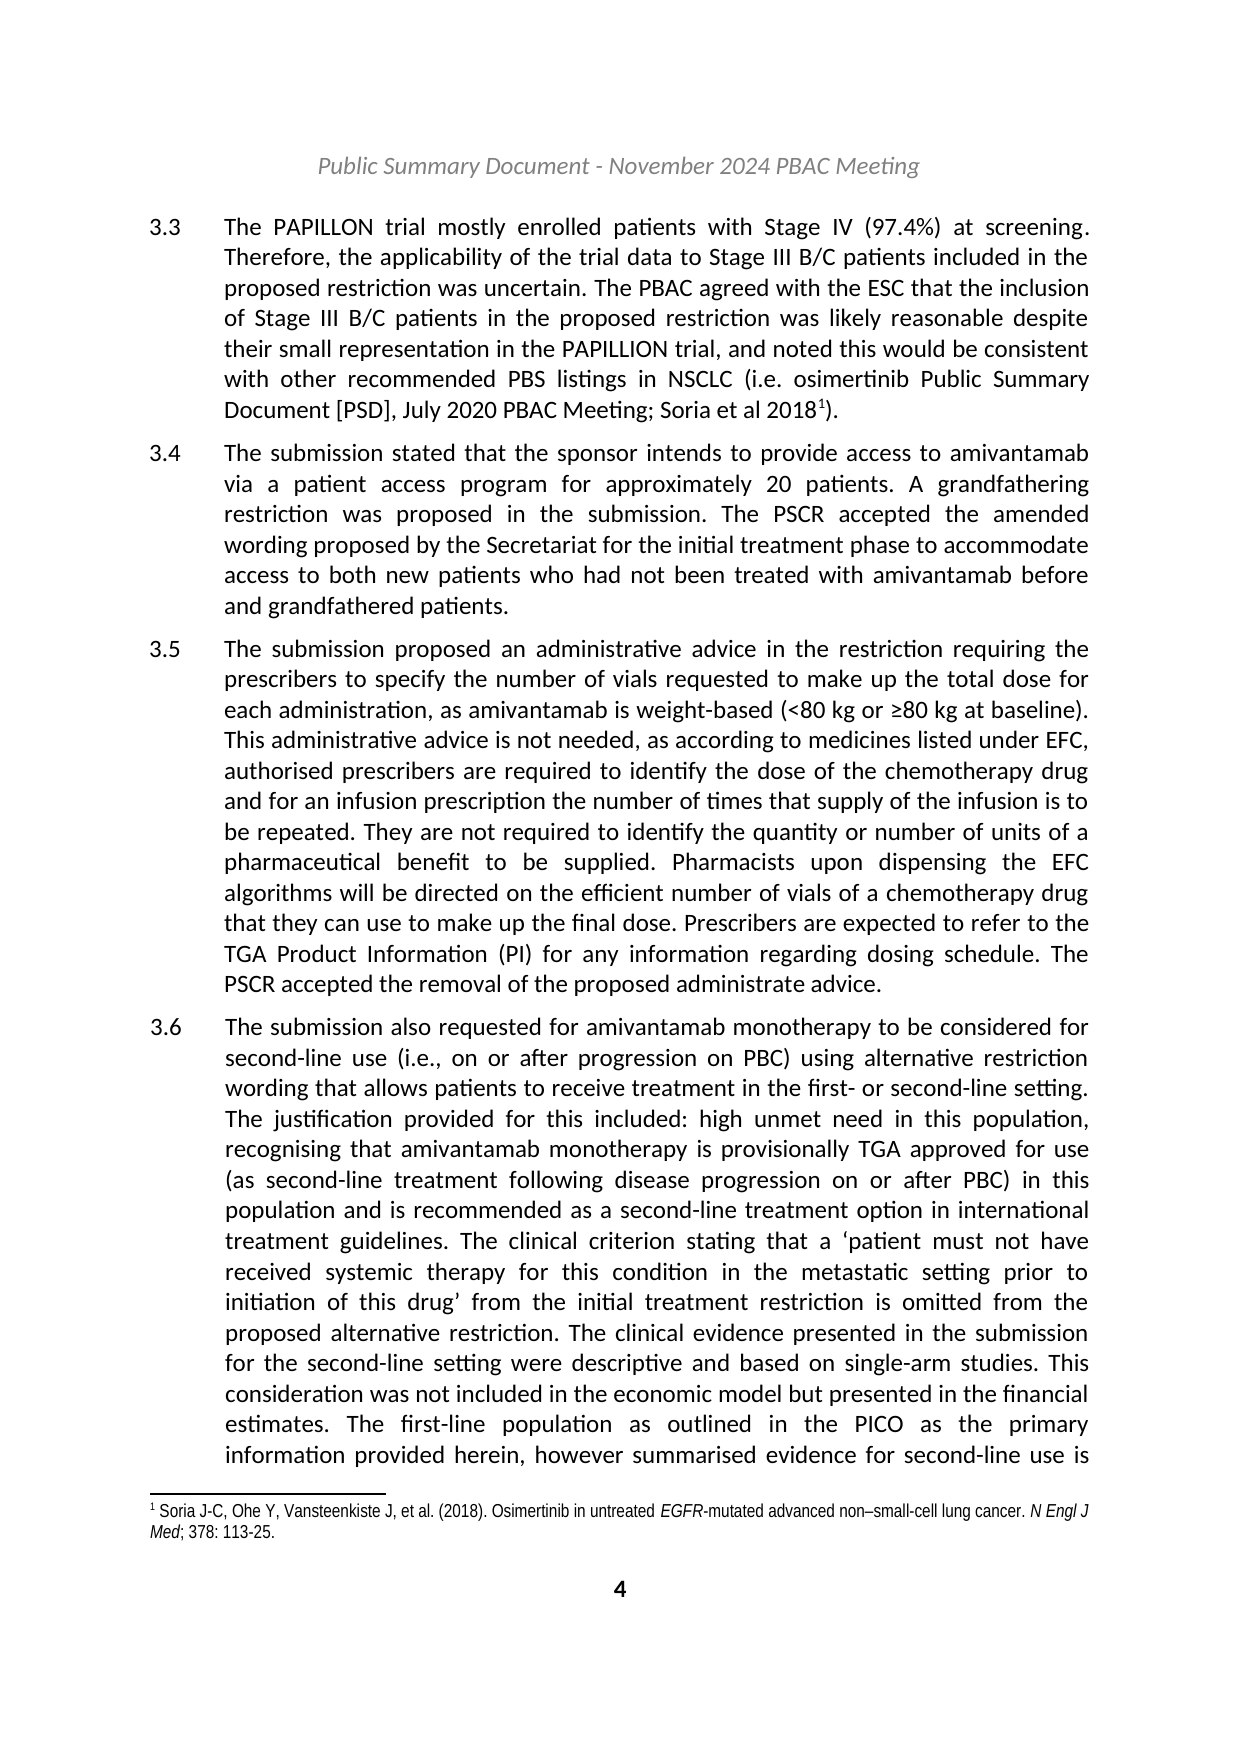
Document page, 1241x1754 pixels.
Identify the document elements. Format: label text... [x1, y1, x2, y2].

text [150, 1012, 1090, 1469]
list The submission stated that the sponsor intends to provide access to amivantamab via a patient access program for approximately 20 patients. A grandfathering restriction was proposed in the submission. The PSCR accepted the amended wording proposed by the Secretariat for the initial treatment phase to accommodate access to both new patients who had not been treated with amivantamab before and grandfathered patients. [149, 437, 1090, 620]
list The PAPILLON trial mostly enrolled patients with Stage IV (97.4%) at screening. Therefore, the applicability of the trial data to Stage III B/C patients included in the proposed restriction was uncertain. The PBAC agreed with the ESC that the inclusion of Stage III B/C patients in the proposed restriction was likely reasonable despite their small representation in the PAPILLION trial, and noted this would be consistent with other recommended PBS listings in NSCLC (i.e. osimertinib Public Summary Document [PSD], July 2020 PBAC Meeting; Soria et al 2018). [149, 211, 1090, 425]
list The submission proposed an administrative advice in the restriction requiring the prescribers to specify the number of vials requested to make up the total dose for each administration, as amivantamab is weight-based (<80 kg or ≥80 kg at baseline). This administrative advice is not needed, as according to medicines listed under EFC, authorised prescribers are required to identify the dose of the chemotherapy drug and for an infusion prescription the number of times that supply of the infusion is to be repeated. They are not required to identify the quantity or number of units of a pharmaceutical benefit to be supplied. Pharmacists upon dispensing the EFC algorithms will be directed on the efficient number of vials of a chemotherapy drug that they can use to make up the final dose. Prescribers are expected to refer to the TGA Product Information (PI) for any information regarding dosing schedule. The PSCR accepted the removal of the proposed administrate advice. [149, 633, 1090, 999]
